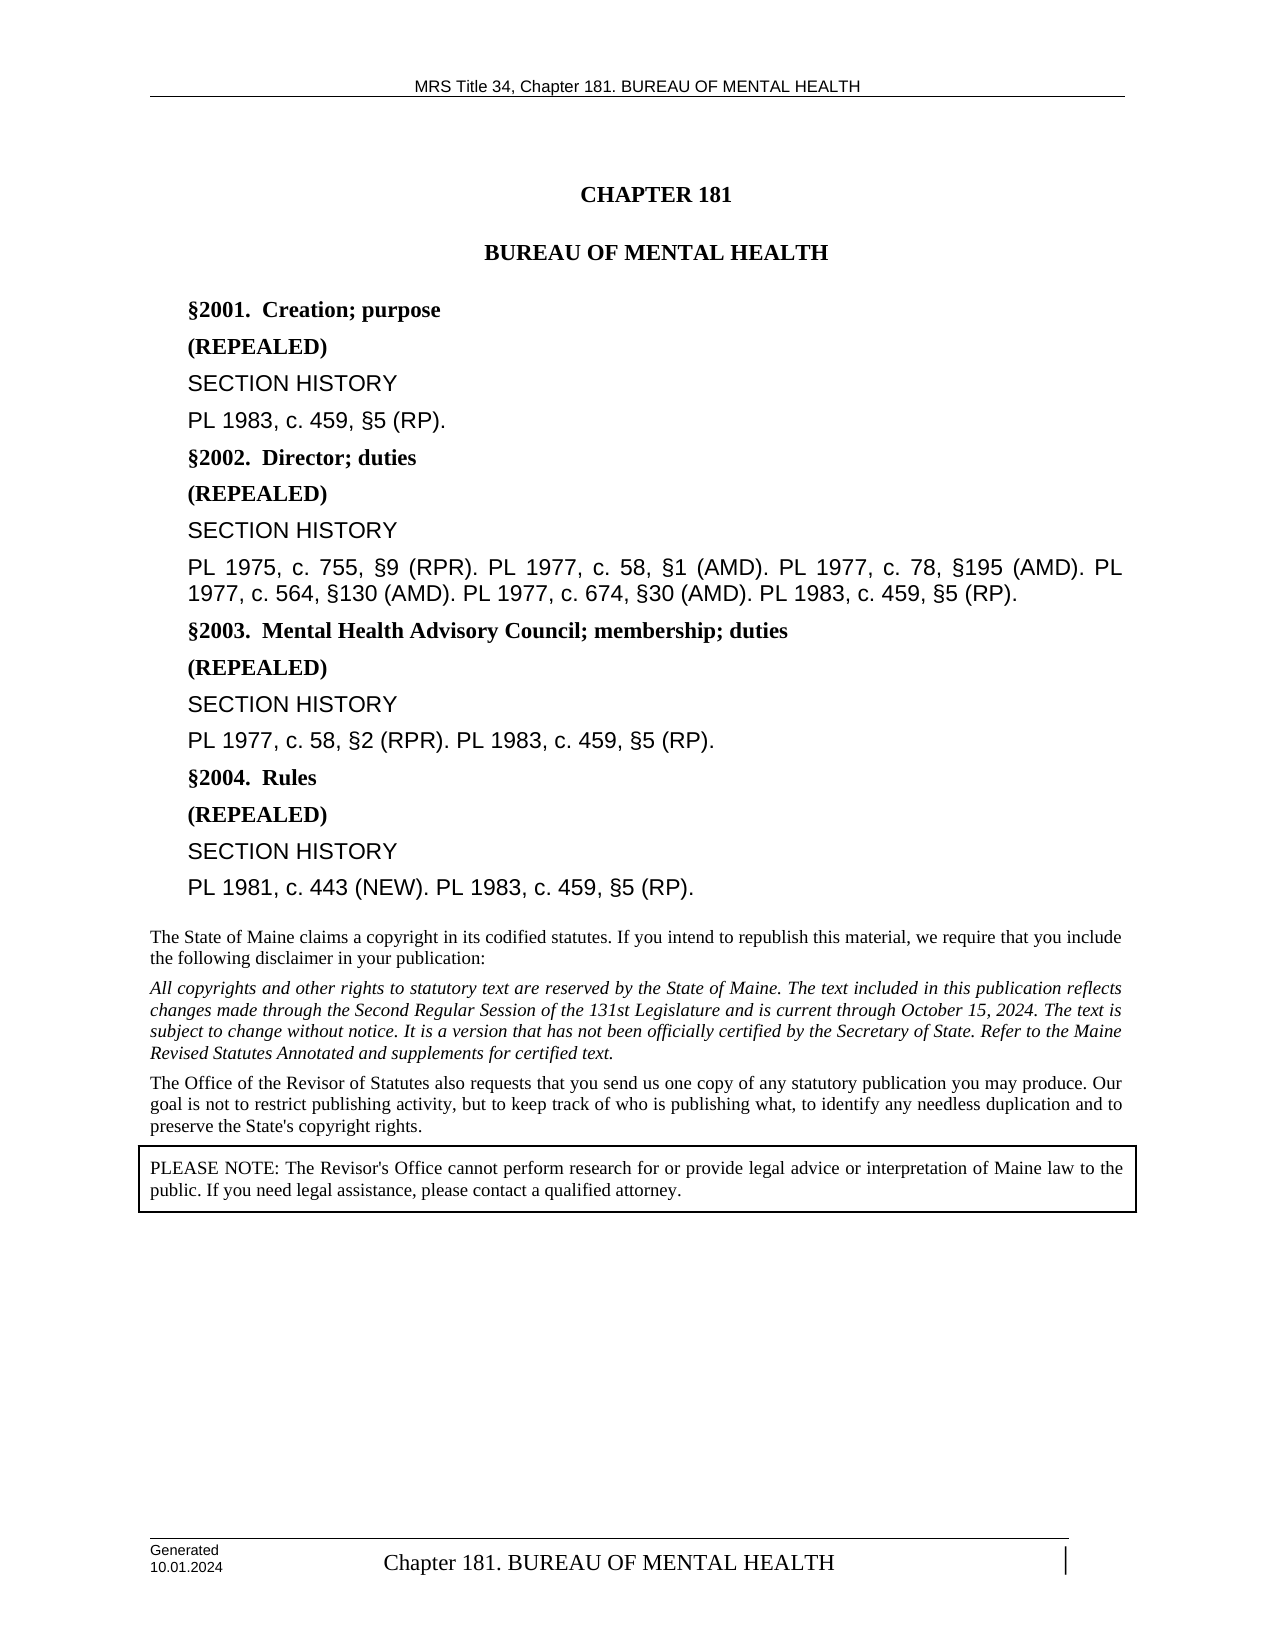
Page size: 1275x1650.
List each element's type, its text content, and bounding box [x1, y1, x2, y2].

text (REPEALED) [187, 480, 1125, 507]
text §2004. Rules [187, 764, 1125, 790]
text PL 1981, c. 443 (NEW). PL 1983, c. 459, §5 (RP). [187, 874, 1125, 901]
text SECTION HISTORY [187, 517, 1125, 543]
text §2003. Mental Health Advisory Council; membership; duties [187, 617, 1125, 643]
text §2002. Director; duties [187, 443, 1125, 470]
text PLEASE NOTE: The Revisor's Office cannot perform research for or provide legal advice or interpretation of Maine law to the public. If you need legal assistance, please contact a qualified attorney. [140, 1147, 1135, 1211]
text The State of Maine claims a copyright in its codified statutes. If you intend to republish this material, we require that you include the following disclaimer in your publication: [150, 926, 1125, 969]
text PL 1975, c. 755, §9 (RPR). PL 1977, c. 58, §1 (AMD). PL 1977, c. 78, §195 (AMD). PL 1977, c. 564, §130 (AMD). PL 1977, c. 674, §30 (AMD). PL 1983, c. 459, §5 (RP). [187, 554, 1125, 607]
text SECTION HISTORY [187, 370, 1125, 396]
text CHAPTER 181 [187, 181, 1125, 208]
text SECTION HISTORY [187, 691, 1125, 717]
text SECTION HISTORY [187, 838, 1125, 864]
text BUREAU OF MENTAL HEALTH [187, 239, 1125, 265]
text PL 1977, c. 58, §2 (RPR). PL 1983, c. 459, §5 (RP). [187, 727, 1125, 754]
text §2001. Creation; purpose [187, 296, 1125, 323]
text PL 1983, c. 459, §5 (RP). [187, 407, 1125, 433]
text (REPEALED) [187, 801, 1125, 827]
text (REPEALED) [187, 654, 1125, 680]
text All copyrights and other rights to statutory text are reserved by the State of Maine. The text included in this publication reflects changes made through the Second Regular Session of the 131st Legislature and is current through October 15, 2024 . The text is subject to change without notice. It is a version that has not been officially certified by the Secretary of State. Refer to the Maine Revised Statutes Annotated and supplements for certified text. [150, 977, 1125, 1063]
text The Office of the Revisor of Statutes also requests that you send us one copy of any statutory publication you may produce. Our goal is not to restrict publishing activity, but to keep track of who is publishing what, to identify any needless duplication and to preserve the State's copyright rights. [150, 1072, 1125, 1136]
text (REPEALED) [187, 333, 1125, 359]
